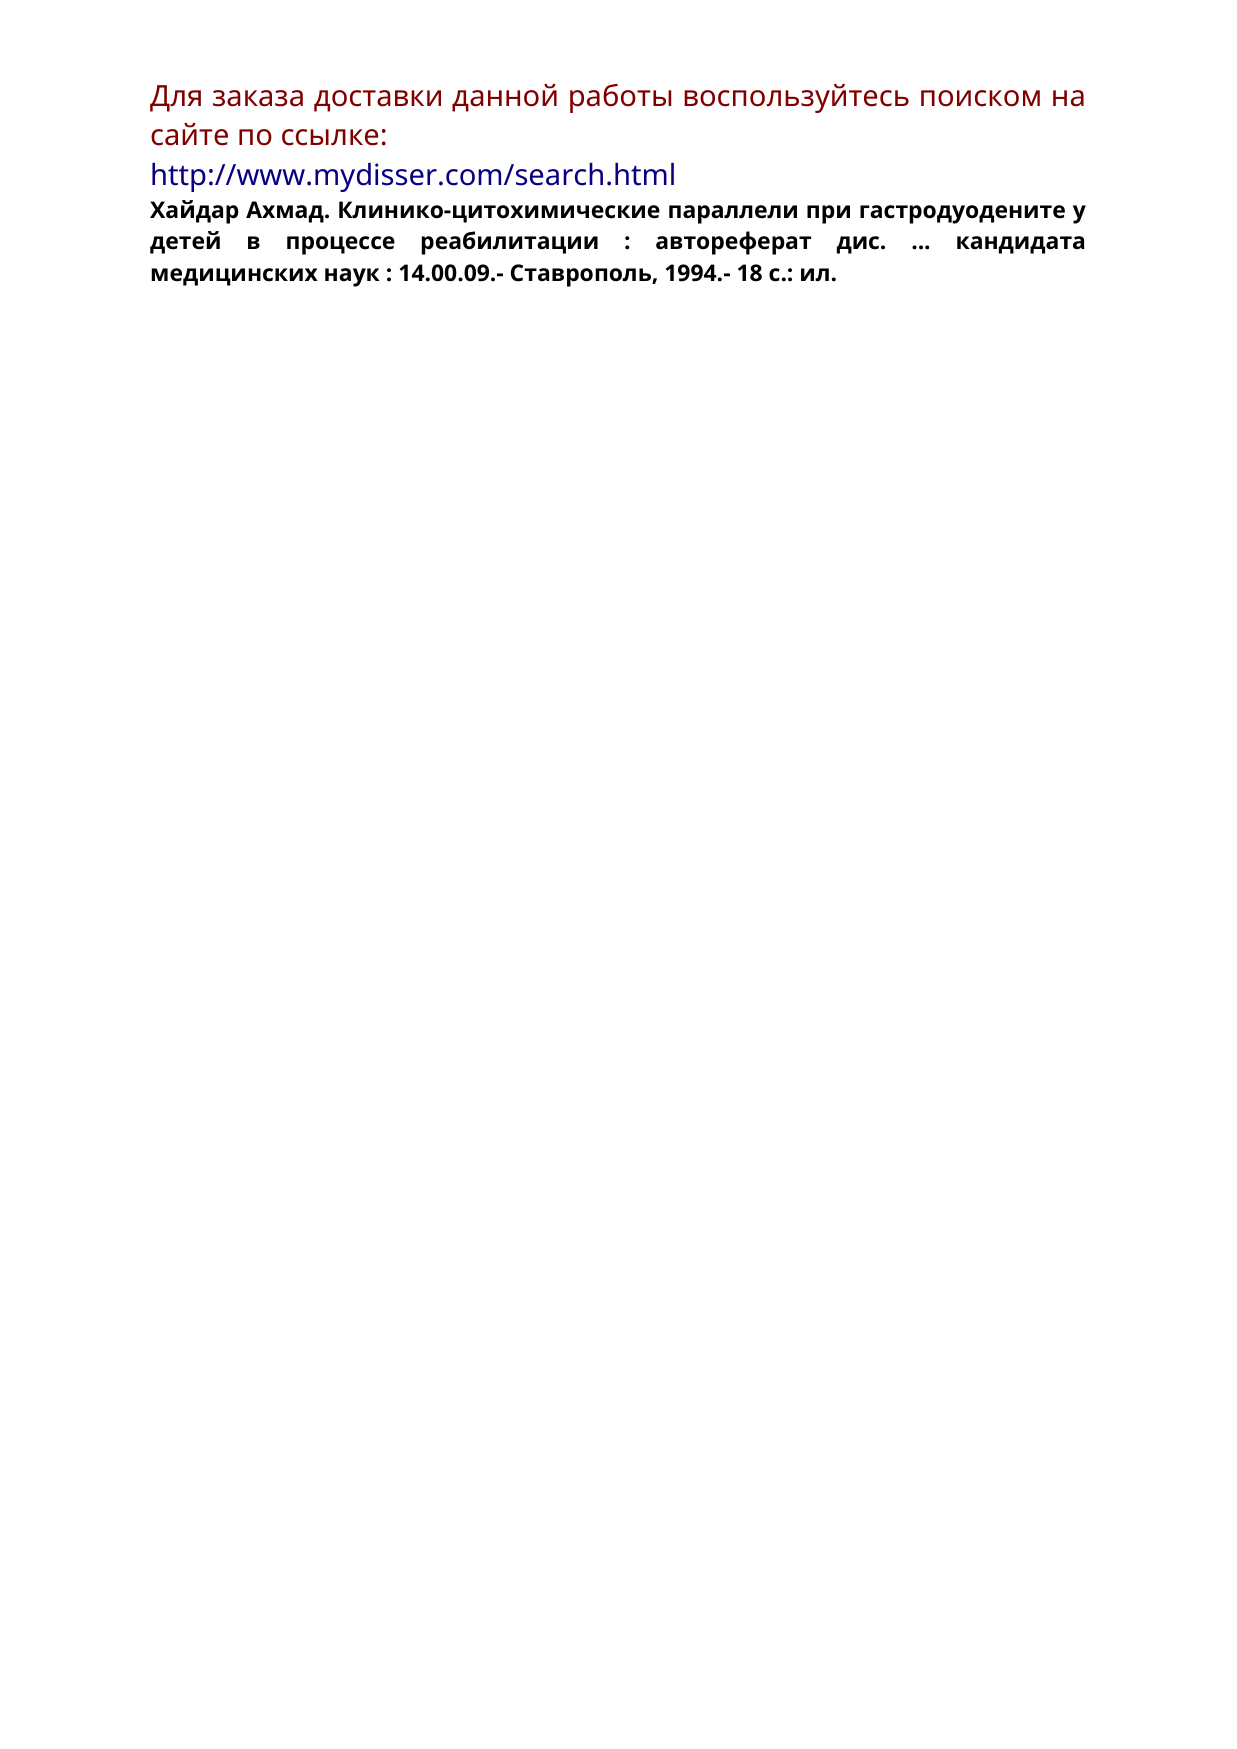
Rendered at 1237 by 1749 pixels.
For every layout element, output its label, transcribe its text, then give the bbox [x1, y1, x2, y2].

text Хайдар Ахмад. Клинико-цитохимические параллели при гастродуодените у детей в процессе реабилитации : автореферат дис. ... кандидата медицинских наук : 14.00.09.- Ставрополь, 1994.- 18 с.: ил. [150, 194, 1086, 288]
